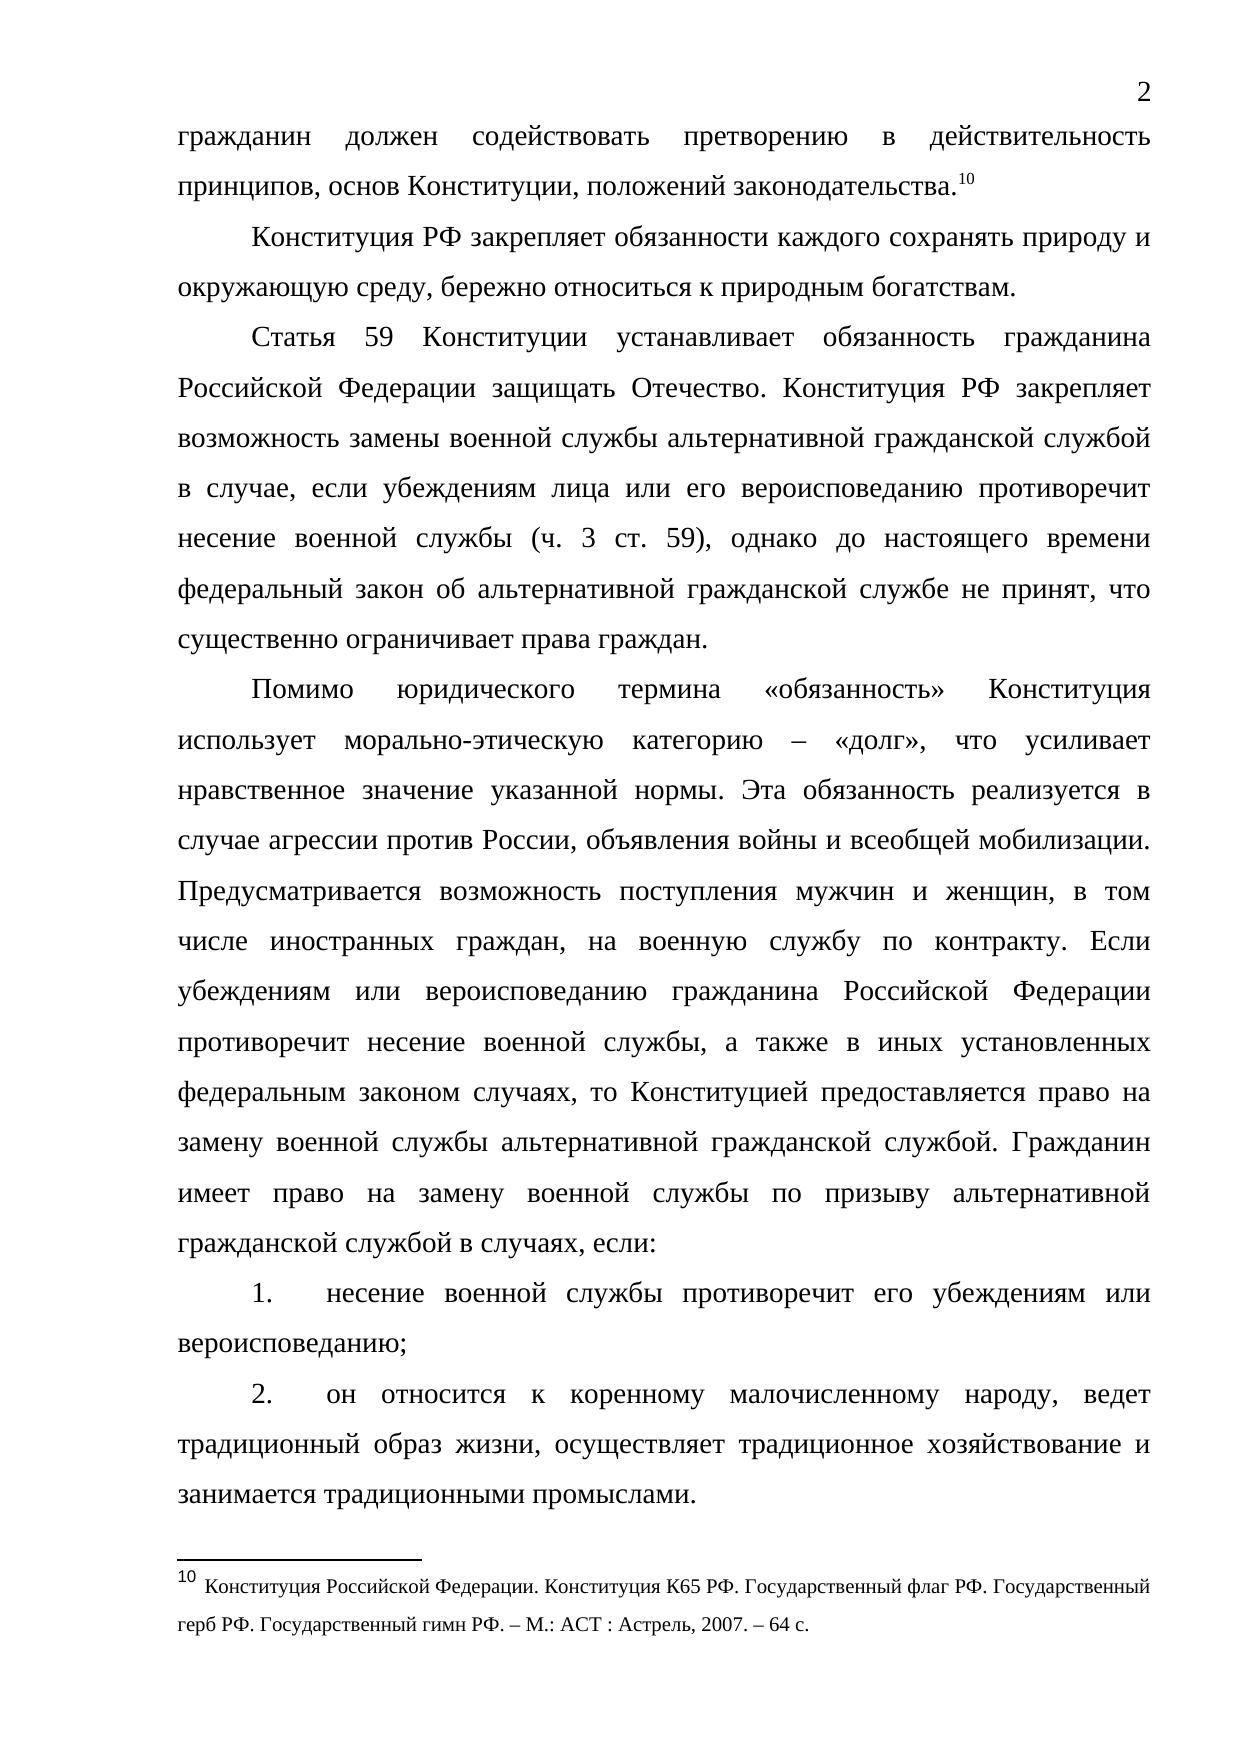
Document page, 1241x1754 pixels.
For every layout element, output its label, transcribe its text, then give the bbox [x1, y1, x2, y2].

list несение военной службы противоречит его убеждениям или вероисповеданию; [177, 1275, 1152, 1359]
list он относится к коренному малочисленному народу, ведет традиционный образ жизни, осуществляет традиционное хозяйствование и занимается традиционными промыслами. [177, 1376, 1152, 1510]
text Статья 59 Конституции устанавливает обязанность гражданина Российской Федерации защищать Отечество. Конституция РФ закрепляет возможность замены военной службы альтернативной гражданской службой в случае, если убеждениям лица или его вероисповеданию противоречит несение военной службы (ч. 3 ст. 59), однако до настоящего времени федеральный закон об альтернативной гражданской службе не принят, что существенно ограничивает права граждан. [177, 319, 1152, 655]
text Помимо юридического термина «обязанность» Конституция использует морально-этическую категорию – «долг», что усиливает нравственное значение указанной нормы. Эта обязанность реализуется в случае агрессии против России, объявления войны и всеобщей мобилизации. Предусматривается возможность поступления мужчин и женщин, в том числе иностранных граждан, на военную службу по контракту. Если убеждениям или вероисповеданию гражданина Российской Федерации противоречит несение военной службы, а также в иных установленных федеральным законом случаях, то Конституцией предоставляется право на замену военной службы альтернативной гражданской службой. Гражданин имеет право на замену военной службы по призыву альтернативной гражданской службой в случаях, если: [177, 672, 1152, 1258]
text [177, 118, 1152, 202]
text Конституция РФ закрепляет обязанности каждого сохранять природу и окружающую среду, бережно относиться к природным богатствам. [177, 219, 1152, 303]
